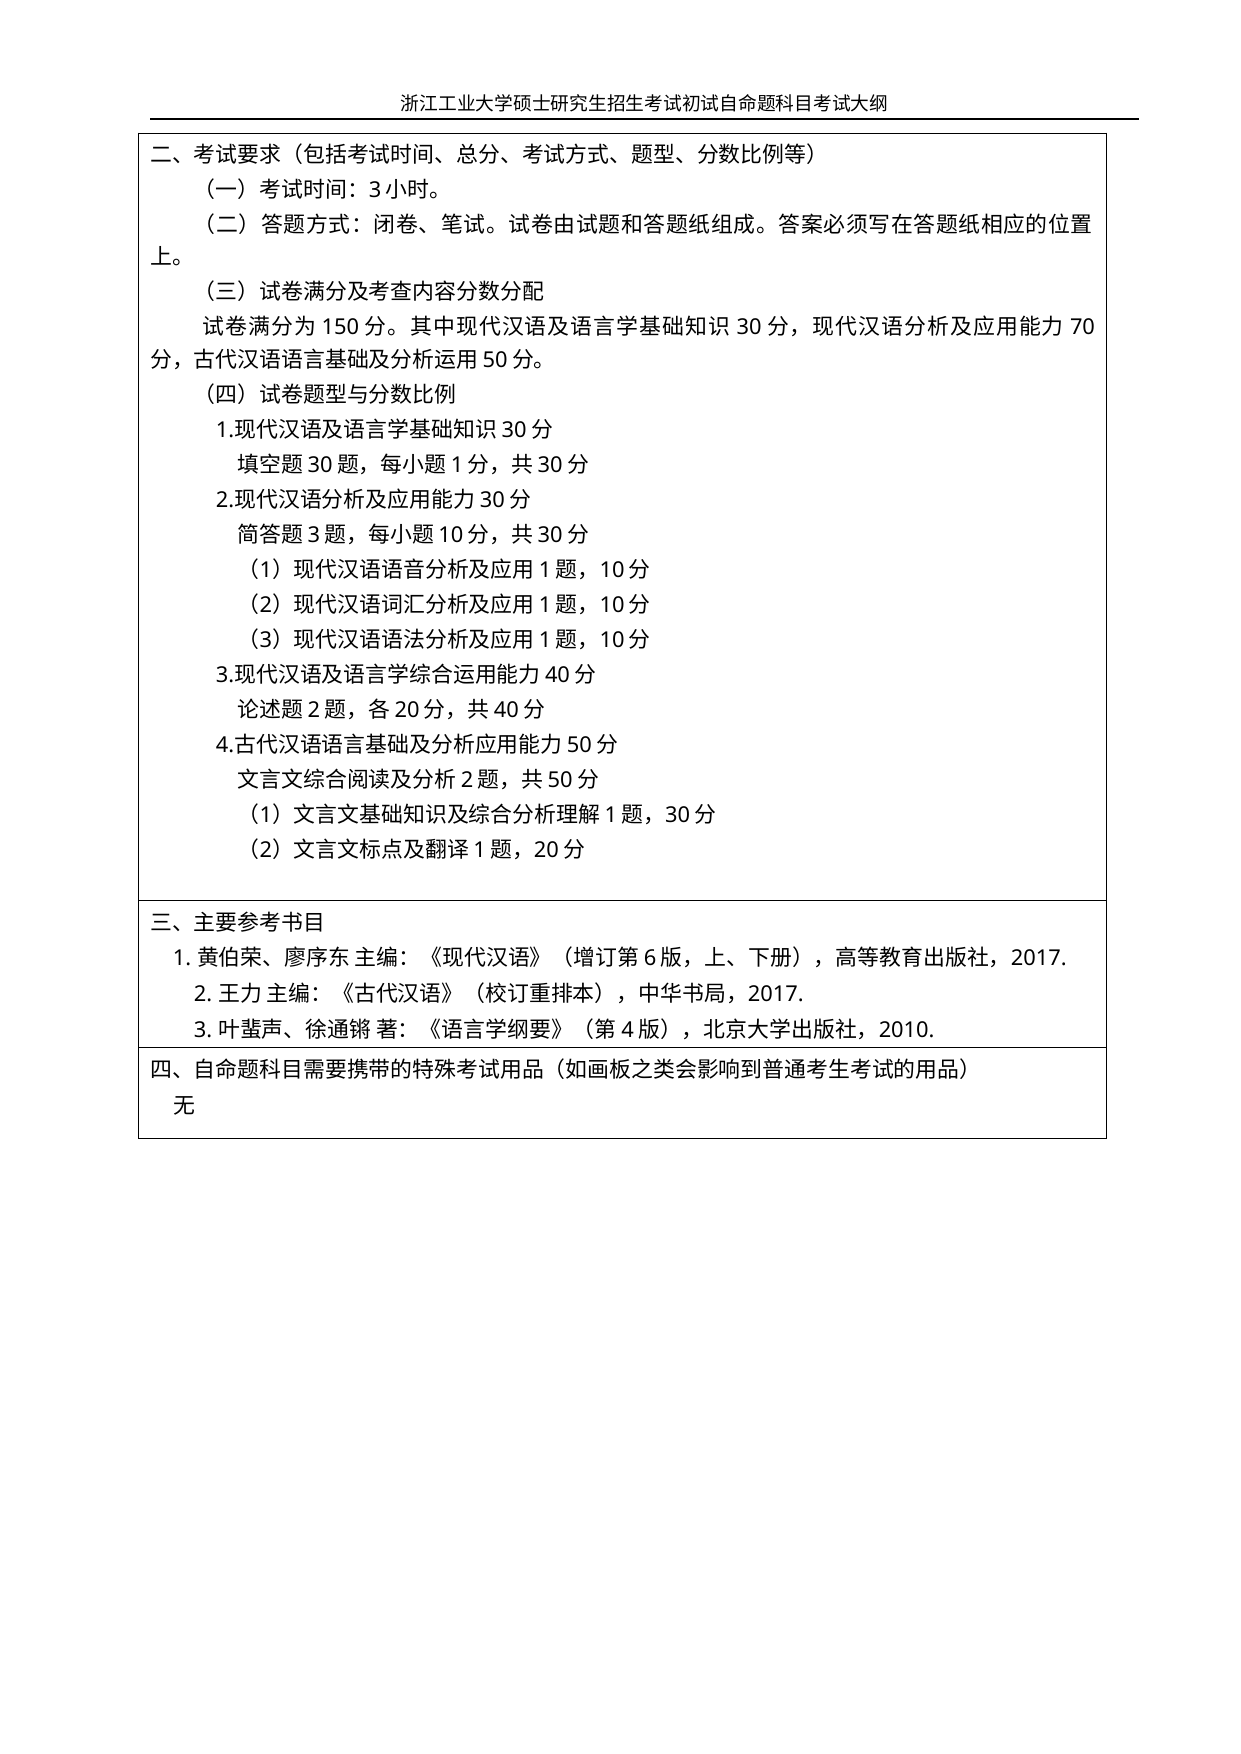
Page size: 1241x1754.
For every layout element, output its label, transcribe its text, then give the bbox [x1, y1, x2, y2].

table_cell 二、考试要求（包括考试时间、总分、考试方式、题型、分数比例等） （一）考试时间：3小时。 （二）答题方式：闭卷、笔试。试卷由试题和答题纸组成。答案必须写在答题纸相应的位置上。 （三）试卷满分及考查内容分数分配 试卷满分为150分。其中现代汉语及语言学基础知识30分，现代汉语分析及应用能力70分，古代汉语语言基础及分析运用50分。 （四）试卷题型与分数比例 1.现代汉语及语言学基础知识 30分 填空题30题，每小题1分，共30分 2.现代汉语分析及应用能力 30分 简答题3题，每小题10分，共30分 （1）现代汉语语音分析及应用1题，10分 （2）现代汉语词汇分析及应用1题，10分 （3）现代汉语语法分析及应用1题，10分 3.现代汉语及语言学综合运用能力40分 论述题2题，各20分，共40分 4.古代汉语语言基础及分析应用能力50分 文言文综合阅读及分析2题，共50分 （1）文言文基础知识及综合分析理解1题，30分 （2）文言文标点及翻译1题，20分 [139, 134, 1106, 900]
table_cell 四、自命题科目需要携带的特殊考试用品（如画板之类会影响到普通考生考试的用品） 无 [139, 1048, 1106, 1137]
table_cell 三、主要参考书目 1. 黄伯荣、廖序东 主编：《现代汉语》（增订第6版，上、下册），高等教育出版社，2017. 2. 王力 主编：《古代汉语》（校订重排本），中华书局，2017. 3. 叶蜚声、徐通锵 著：《语言学纲要》（第4版），北京大学出版社，2010. [139, 901, 1106, 1047]
